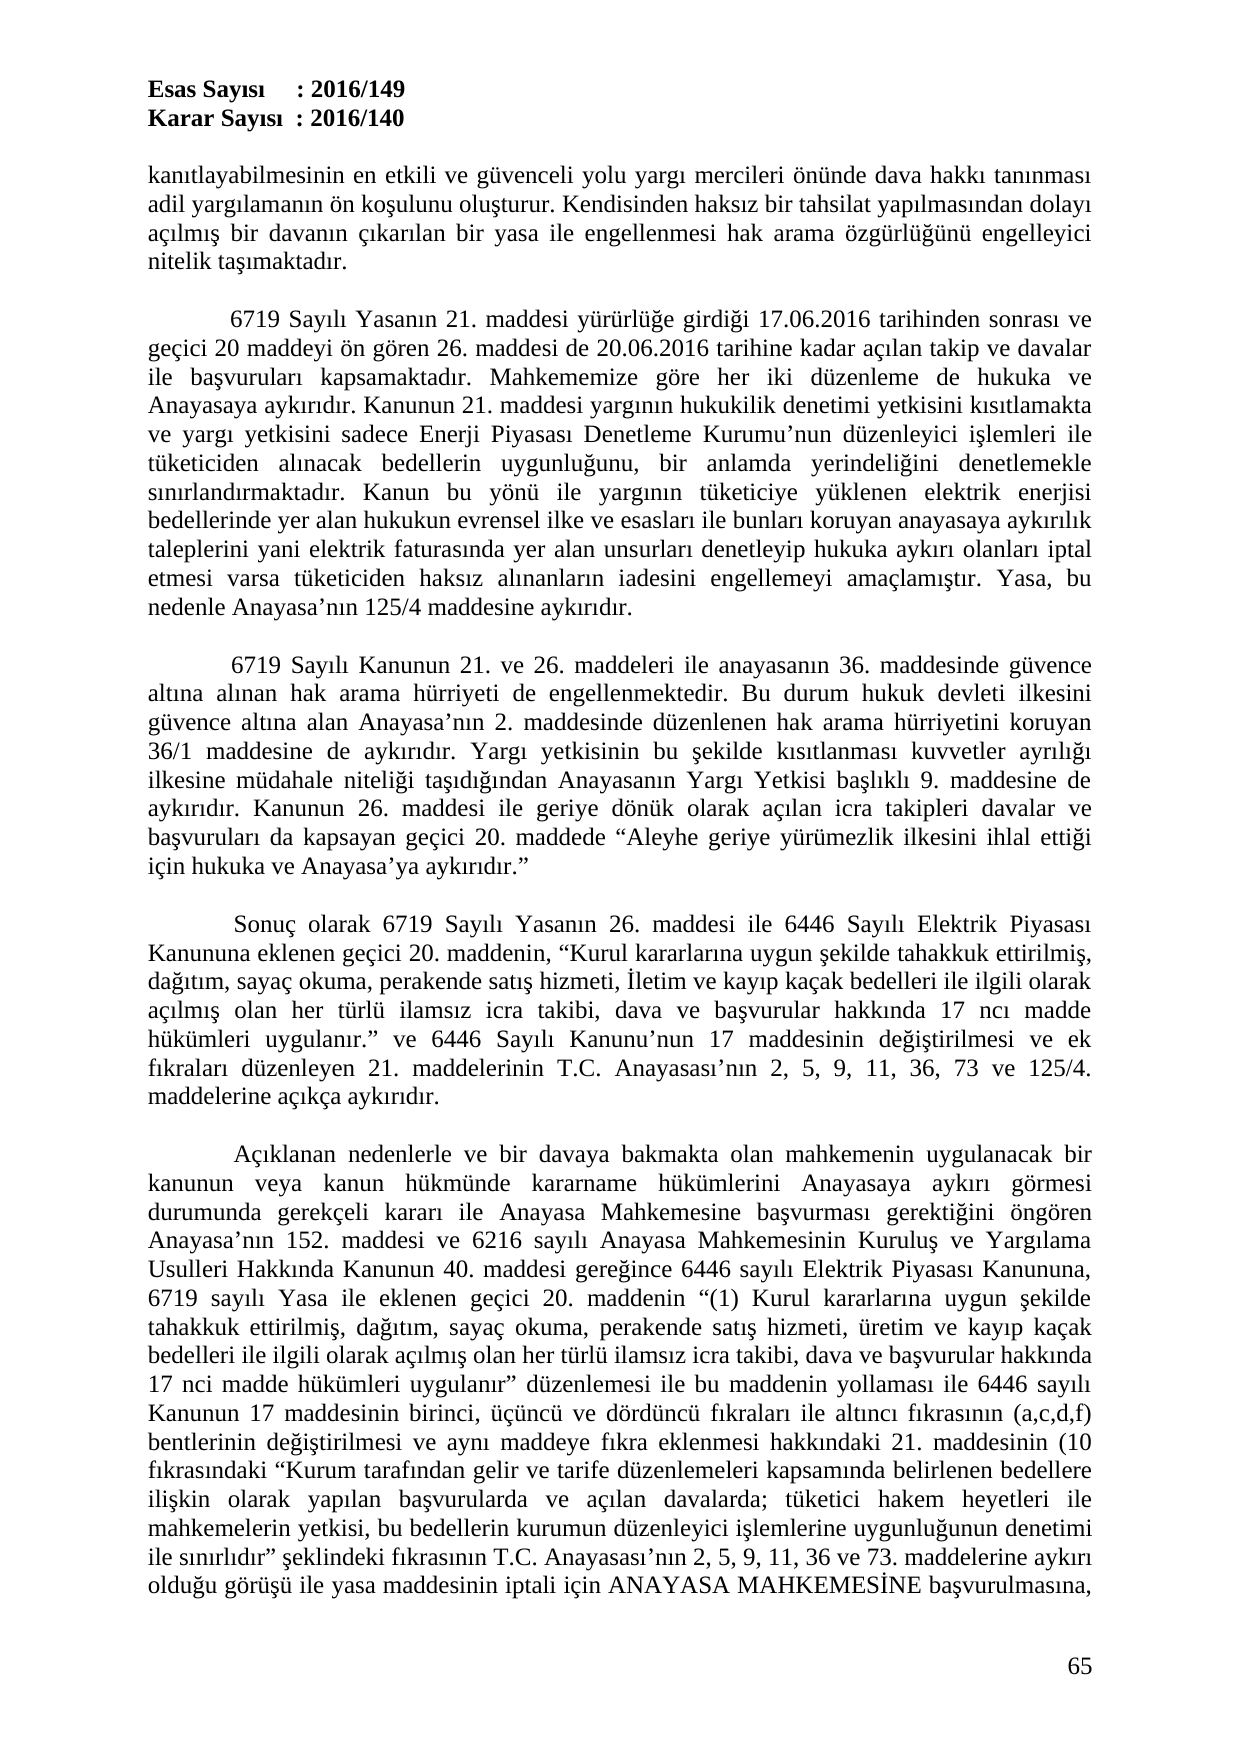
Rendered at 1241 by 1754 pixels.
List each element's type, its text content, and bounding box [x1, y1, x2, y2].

text 6719 Sayılı Yasanın 21. maddesi yürürlüğe girdiği 17.06.2016 tarihinden sonrası ve geçici 20 maddeyi ön gören 26. maddesi de 20.06.2016 tarihine kadar açılan takip ve davalar ile başvuruları kapsamaktadır. Mahkememize göre her iki düzenleme de hukuka ve Anayasaya aykırıdır. Kanunun 21. maddesi yargının hukukilik denetimi yetkisini kısıtlamakta ve yargı yetkisini sadece Enerji Piyasası Denetleme Kurumu’nun düzenleyici işlemleri ile tüketiciden alınacak bedellerin uygunluğunu, bir anlamda yerindeliğini denetlemekle sınırlandırmaktadır. Kanun bu yönü ile yargının tüketiciye yüklenen elektrik enerjisi bedellerinde yer alan hukukun evrensel ilke ve esasları ile bunları koruyan anayasaya aykırılık taleplerini yani elektrik faturasında yer alan unsurları denetleyip hukuka aykırı olanları iptal etmesi varsa tüketiciden haksız alınanların iadesini engellemeyi amaçlamıştır. Yasa, bu nedenle Anayasa’nın 125/4 maddesine aykırıdır. [148, 304, 1093, 621]
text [148, 1139, 1093, 1599]
text 6719 Sayılı Kanunun 21. ve 26. maddeleri ile anayasanın 36. maddesinde güvence altına alınan hak arama hürriyeti de engellenmektedir. Bu durum hukuk devleti ilkesini güvence altına alan Anayasa’nın 2. maddesinde düzenlenen hak arama hürriyetini koruyan 36/1 maddesine de aykırıdır. Yargı yetkisinin bu şekilde kısıtlanması kuvvetler ayrılığı ilkesine müdahale niteliği taşıdığından Anayasanın Yargı Yetkisi başlıklı 9. maddesine de aykırıdır. Kanunun 26. maddesi ile geriye dönük olarak açılan icra takipleri davalar ve başvuruları da kapsayan geçici 20. maddede “Aleyhe geriye yürümezlik ilkesini ihlal ettiği için hukuka ve Anayasa’ya aykırıdır.” [148, 650, 1093, 880]
text Sonuç olarak 6719 Sayılı Yasanın 26. maddesi ile 6446 Sayılı Elektrik Piyasası Kanununa eklenen geçici 20. maddenin, “Kurul kararlarına uygun şekilde tahakkuk ettirilmiş, dağıtım, sayaç okuma, perakende satış hizmeti, İletim ve kayıp kaçak bedelleri ile ilgili olarak açılmış olan her türlü ilamsız icra takibi, dava ve başvurular hakkında 17 ncı madde hükümleri uygulanır.” ve 6446 Sayılı Kanunu’nun 17 maddesinin değiştirilmesi ve ek fıkraları düzenleyen 21. maddelerinin T.C. Anayasası’nın 2, 5, 9, 11, 36, 73 ve 125/4. maddelerine açıkça aykırıdır. [148, 909, 1093, 1110]
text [148, 160, 1093, 275]
